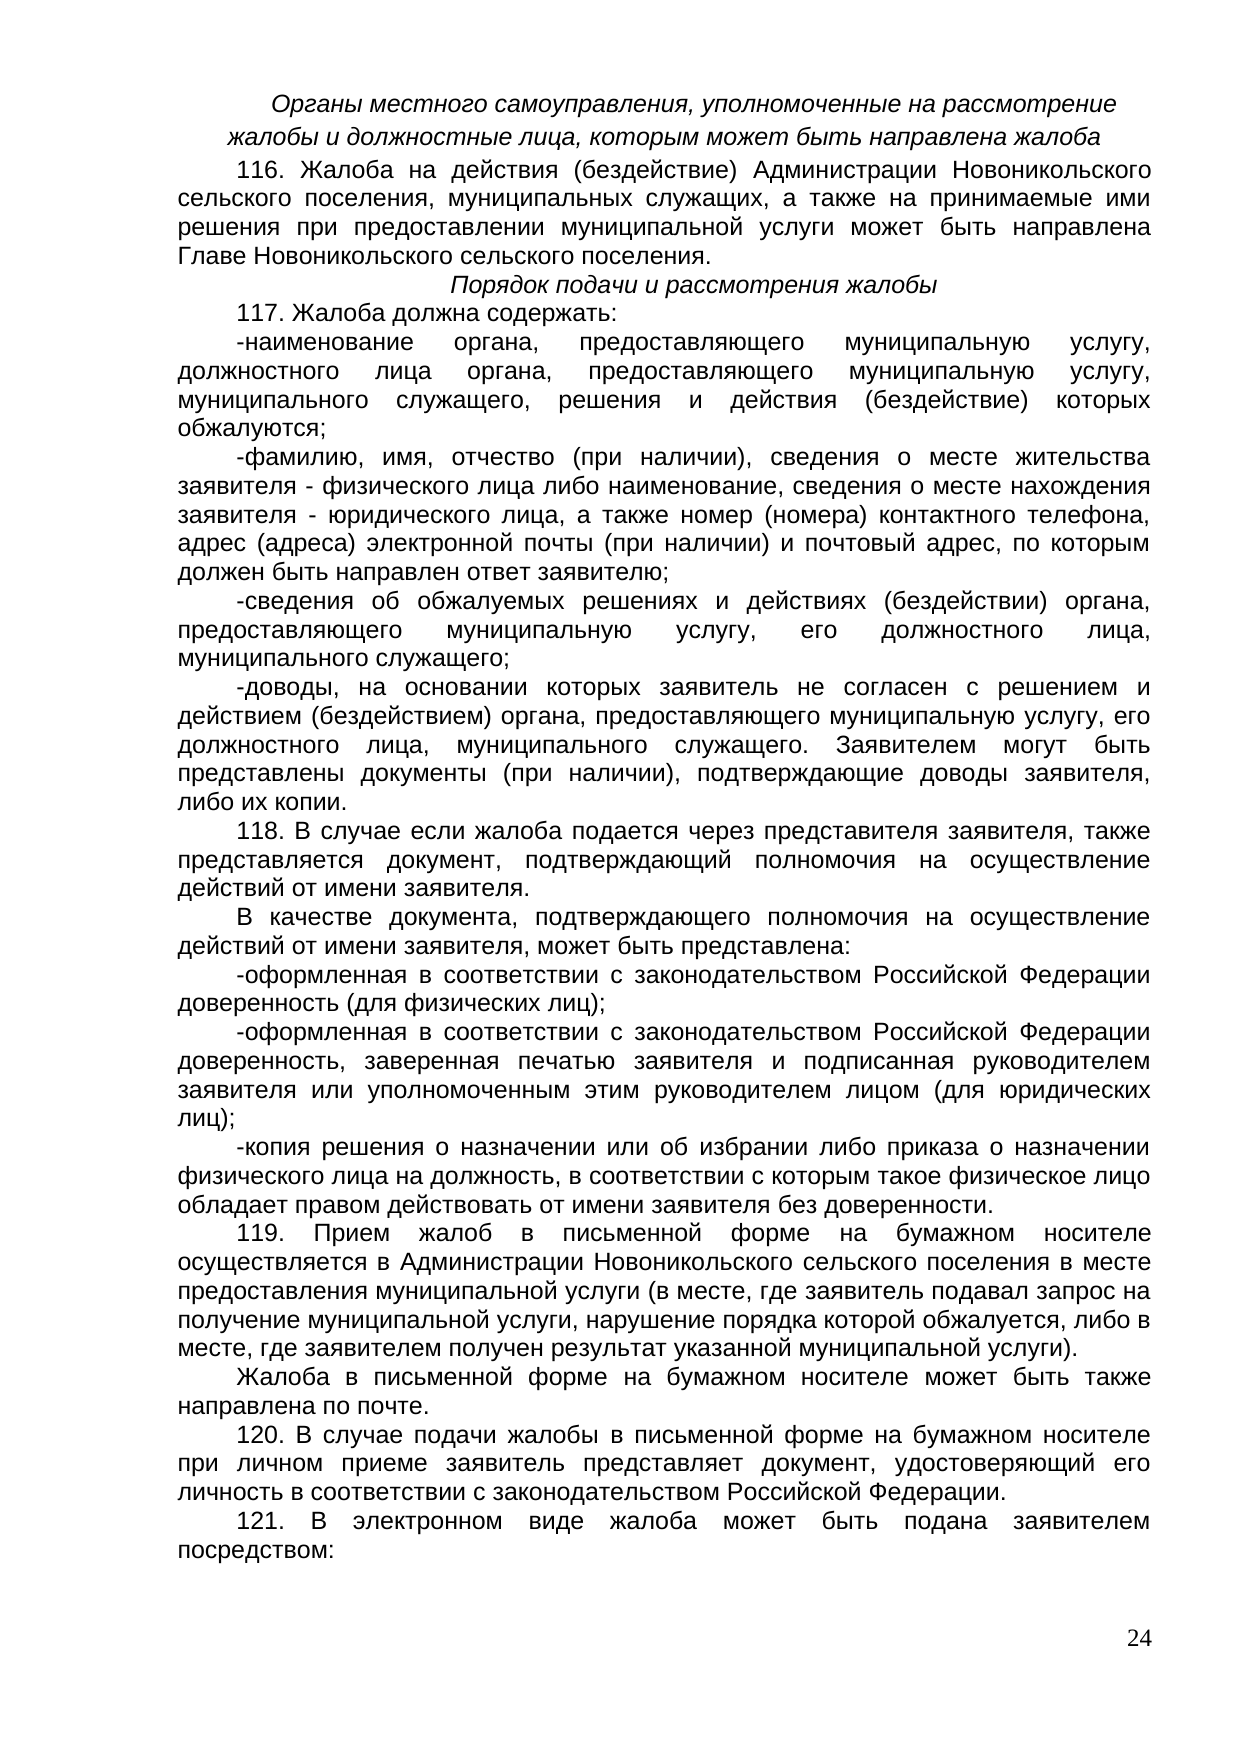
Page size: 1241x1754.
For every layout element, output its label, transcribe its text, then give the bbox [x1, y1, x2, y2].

text 119. Прием жалоб в письменной форме на бумажном носителе осуществляется в Администрации Новоникольского сельского поселения в месте предоставления муниципальной услуги (в месте, где заявитель подавал запрос на получение муниципальной услуги, нарушение порядка которой обжалуется, либо в месте, где заявителем получен результат указанной муниципальной услуги). [177, 1218, 1152, 1362]
text 118. В случае если жалоба подается через представителя заявителя, также представляется документ, подтверждающий полномочия на осуществление действий от имени заявителя. [177, 816, 1152, 902]
text 121. В электронном виде жалоба может быть подана заявителем посредством: [177, 1506, 1152, 1563]
text Жалоба в письменной форме на бумажном носителе может быть также направлена по почте. [177, 1362, 1152, 1420]
text 117. Жалоба должна содержать: [236, 298, 1152, 327]
text 120. В случае подачи жалобы в письменной форме на бумажном носителе при личном приеме заявитель представляет документ, удостоверяющий его личность в соответствии с законодательством Российской Федерации. [177, 1420, 1152, 1506]
text -доводы, на основании которых заявитель не согласен с решением и действием (бездействием) органа, предоставляющего муниципальную услугу, его должностного лица, муниципального служащего. Заявителем могут быть представлены документы (при наличии), подтверждающие доводы заявителя, либо их копии. [177, 672, 1152, 816]
text -сведения об обжалуемых решениях и действиях (бездействии) органа, предоставляющего муниципальную услугу, его должностного лица, муниципального служащего; [177, 586, 1152, 672]
text В качестве документа, подтверждающего полномочия на осуществление действий от имени заявителя, может быть представлена: [177, 902, 1152, 960]
text -фамилию, имя, отчество (при наличии), сведения о месте жительства заявителя - физического лица либо наименование, сведения о месте нахождения заявителя - юридического лица, а также номер (номера) контактного телефона, адрес (адреса) электронной почты (при наличии) и почтовый адрес, по которым должен быть направлен ответ заявителю; [177, 442, 1152, 586]
text -оформленная в соответствии с законодательством Российской Федерации доверенность (для физических лиц); [177, 960, 1152, 1017]
text -оформленная в соответствии с законодательством Российской Федерации доверенность, заверенная печатью заявителя и подписанная руководителем заявителя или уполномоченным этим руководителем лицом (для юридических лиц); [177, 1017, 1152, 1132]
text 116. Жалоба на действия (бездействие) Администрации Новоникольского сельского поселения, муниципальных служащих, а также на принимаемые ими решения при предоставлении муниципальной услуги может быть направлена Главе Новоникольского сельского поселения. [177, 155, 1152, 270]
text -копия решения о назначении или об избрании либо приказа о назначении физического лица на должность, в соответствии с которым такое физическое лицо обладает правом действовать от имени заявителя без доверенности. [177, 1132, 1152, 1218]
text Органы местного самоуправления, уполномоченные на рассмотрение жалобы и должностные лица, которым может быть направлена жалоба [177, 89, 1152, 150]
text -наименование органа, предоставляющего муниципальную услугу, должностного лица органа, предоставляющего муниципальную услугу, муниципального служащего, решения и действия (бездействие) которых обжалуются; [177, 327, 1152, 442]
text Порядок подачи и рассмотрения жалобы [177, 270, 1152, 298]
